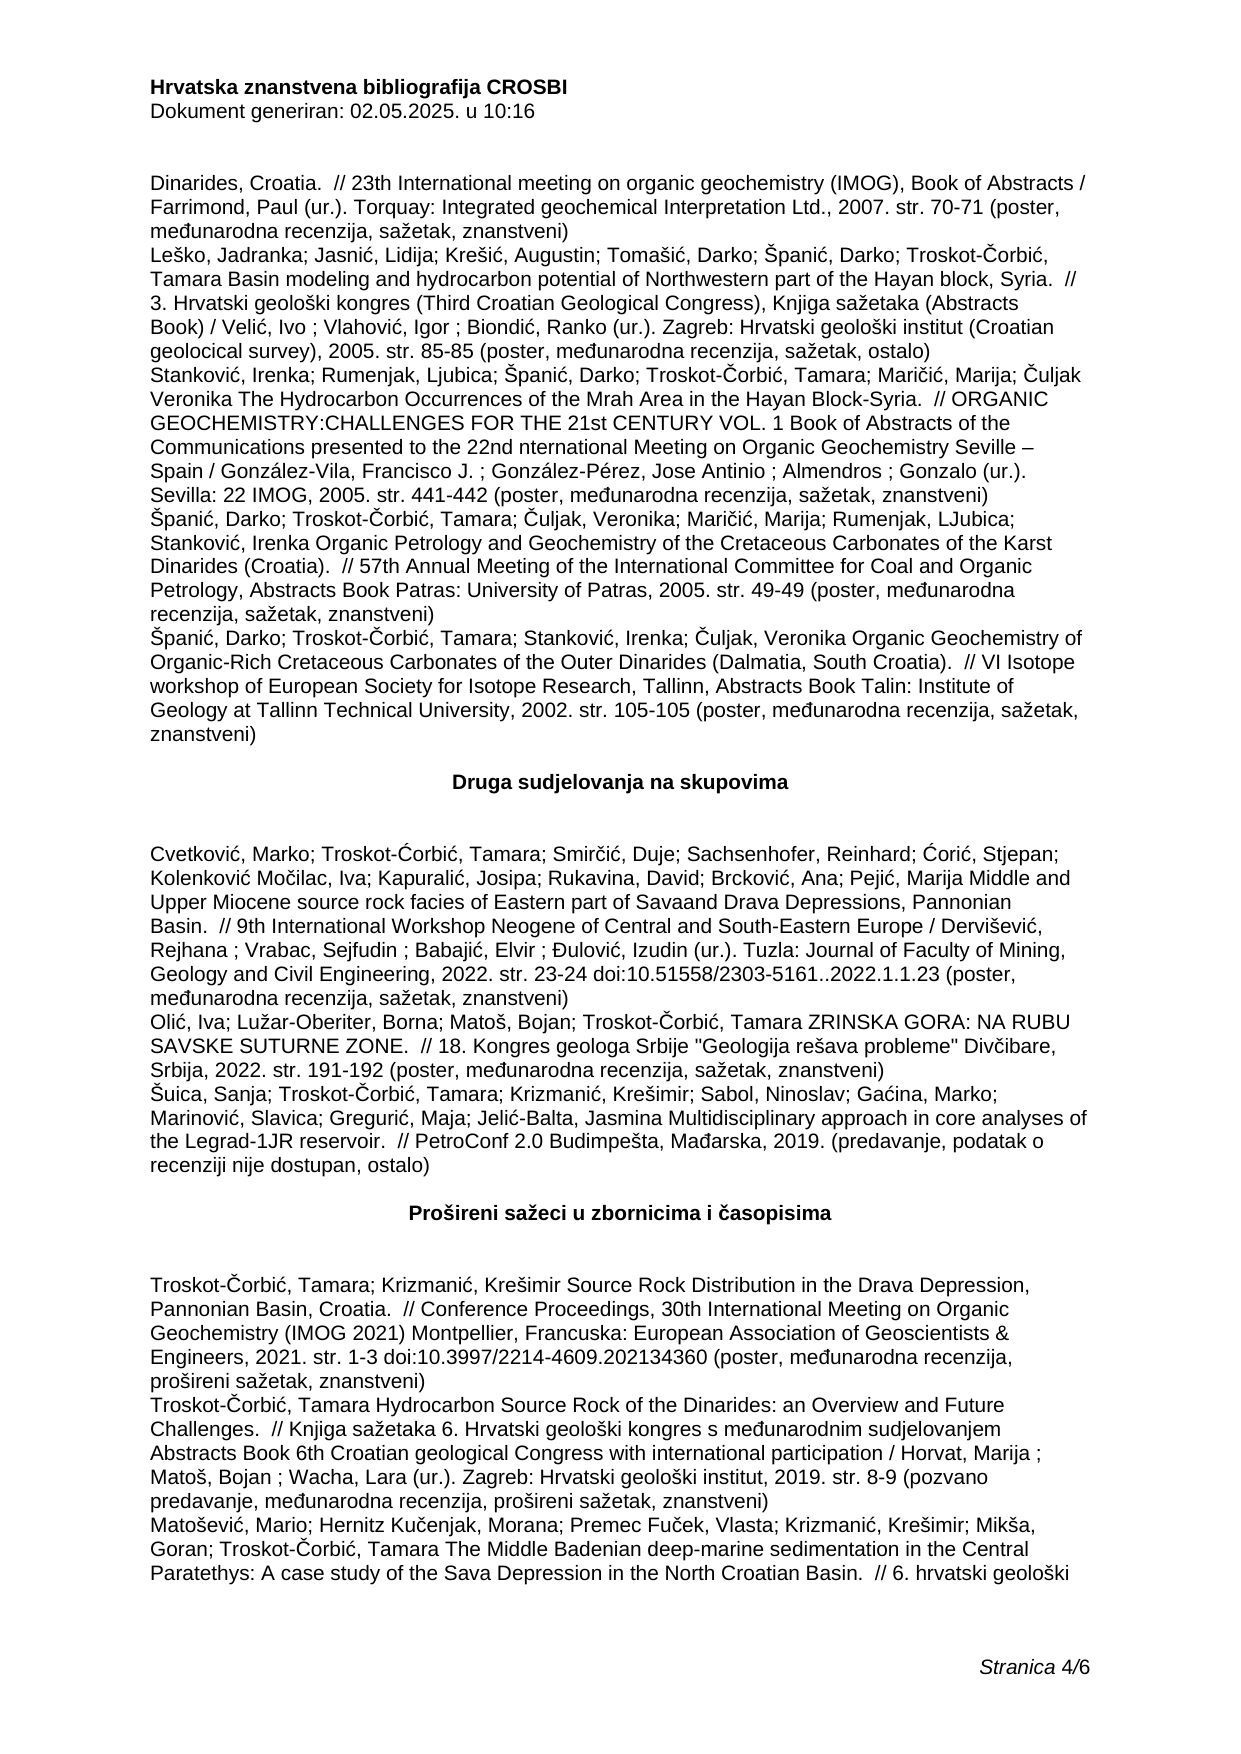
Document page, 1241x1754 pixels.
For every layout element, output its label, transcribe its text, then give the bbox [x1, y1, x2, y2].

subtitle Prošireni sažeci u zbornicima i časopisima [150, 1201, 1090, 1225]
text Stanković, Irenka; Rumenjak, Ljubica; Španić, Darko; Troskot-Čorbić, Tamara; Maričić, Marija; Čuljak Veronika [150, 363, 1090, 506]
subtitle Druga sudjelovanja na skupovima [150, 770, 1090, 794]
text Španić, Darko; Troskot-Čorbić, Tamara; Čuljak, Veronika; Maričić, Marija; Rumenjak, LJubica; Stanković, Irenka [150, 506, 1090, 626]
text Cvetković, Marko; Troskot-Ćorbić, Tamara; Smirčić, Duje; Sachsenhofer, Reinhard; Ćorić, Stjepan; Kolenković Močilac, Iva; Kapuralić, Josipa; Rukavina, David; Brcković, Ana; Pejić, Marija [150, 842, 1090, 1009]
text Šuica, Sanja; Troskot-Čorbić, Tamara; Krizmanić, Krešimir; Sabol, Ninoslav; Gaćina, Marko; Marinović, Slavica; Gregurić, Maja; Jelić-Balta, Jasmina [150, 1081, 1090, 1177]
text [150, 171, 1090, 243]
text Leško, Jadranka; Jasnić, Lidija; Krešić, Augustin; Tomašić, Darko; Španić, Darko; Troskot-Čorbić, Tamara [150, 243, 1090, 363]
text Troskot-Čorbić, Tamara; Krizmanić, Krešimir [150, 1273, 1090, 1393]
text Španić, Darko; Troskot-Čorbić, Tamara; Stanković, Irenka; Čuljak, Veronika [150, 626, 1090, 746]
text Troskot-Čorbić, Tamara [150, 1393, 1090, 1513]
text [150, 1513, 1090, 1584]
text Olić, Iva; Lužar-Oberiter, Borna; Matoš, Bojan; Troskot-Čorbić, Tamara [150, 1009, 1090, 1081]
